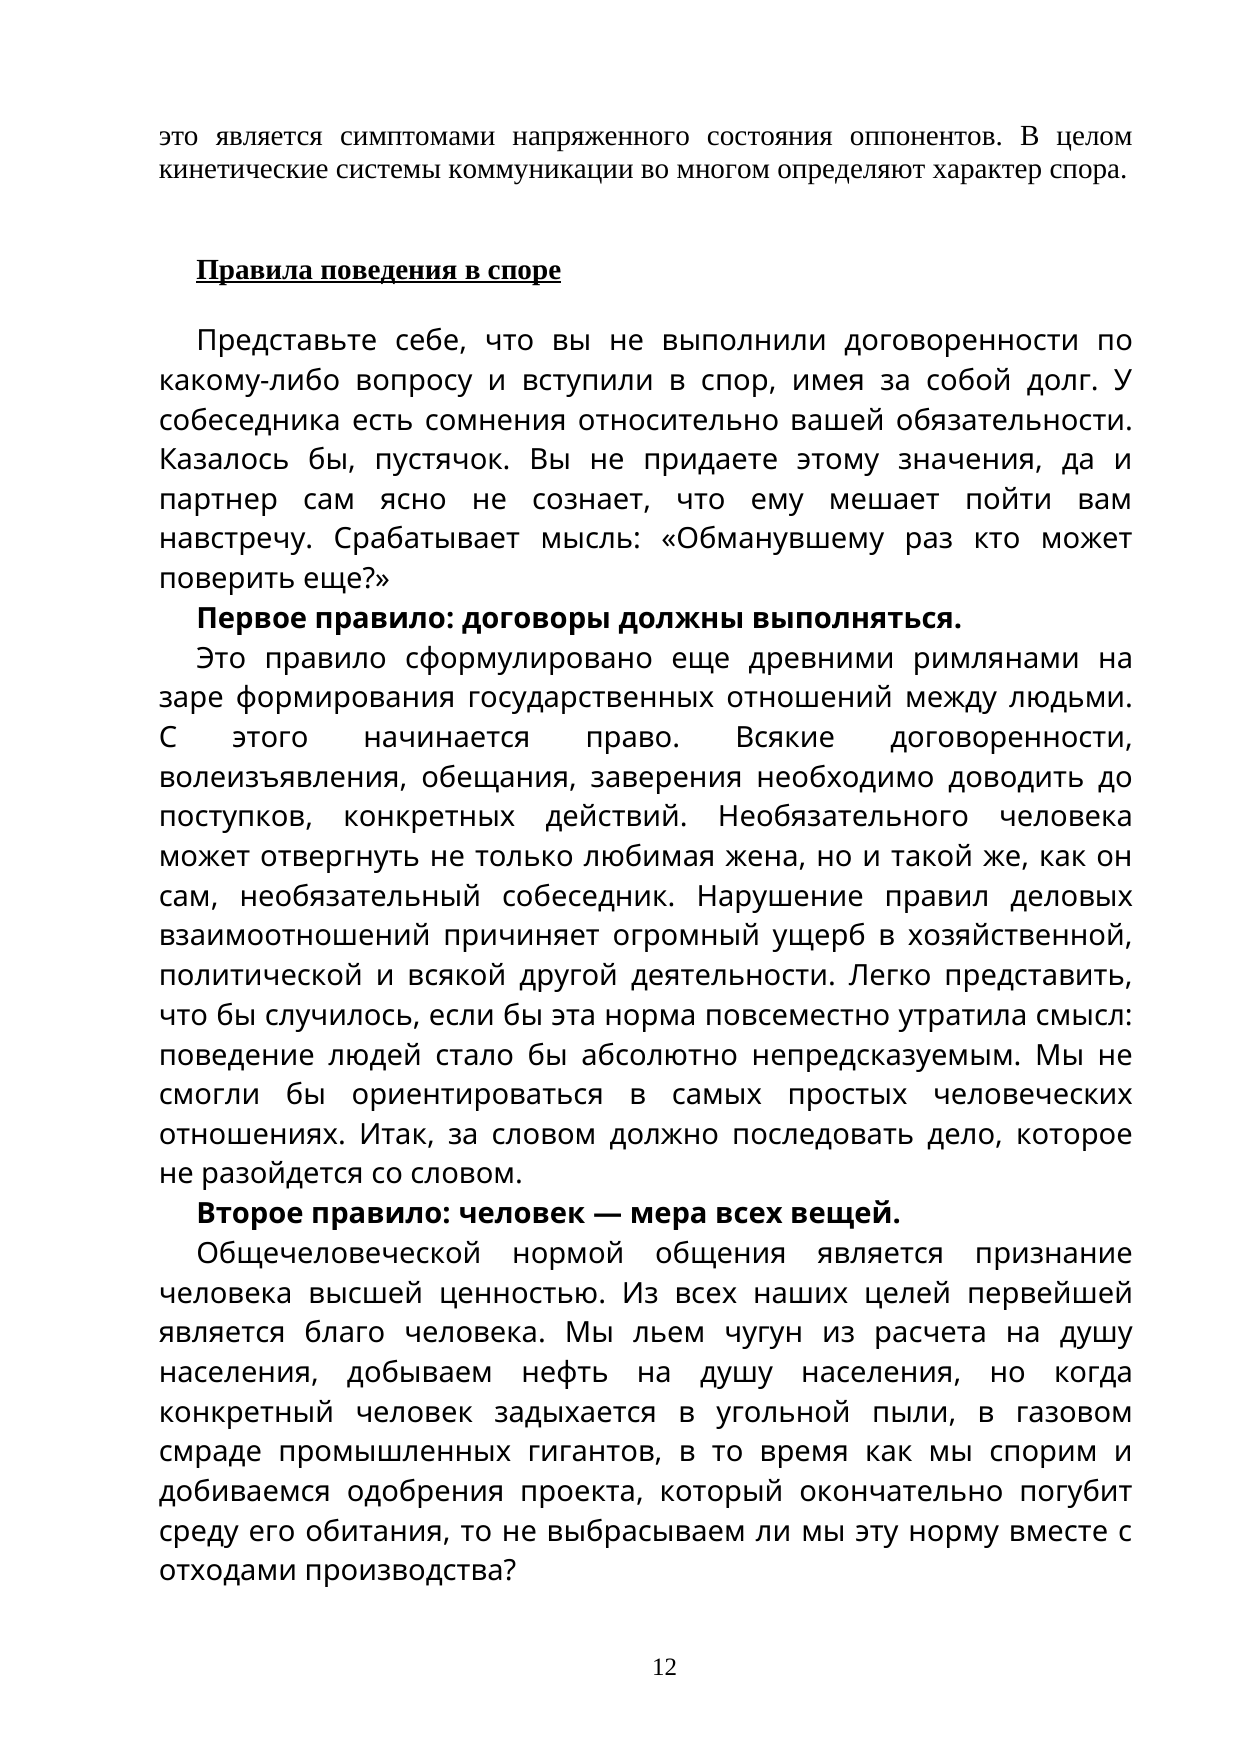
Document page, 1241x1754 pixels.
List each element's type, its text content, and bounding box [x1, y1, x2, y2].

text Второе правило: человек — мера всех вещей. [158, 1192, 1133, 1232]
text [158, 118, 1133, 185]
text Это правило сформулировано еще древними римлянами на заре формирования государственных отношений между людьми. С этого начинается право. Всякие договоренности, волеизъявления, обещания, заверения необходимо доводить до поступков, конкретных действий. Необязательного человека может отвергнуть не только любимая жена, но и такой же, как он сам, необязательный собеседник. Нарушение правил деловых взаимоотношений причиняет огромный ущерб в хозяйственной, политической и всякой другой деятельности. Легко представить, что бы случилось, если бы эта норма повсеместно утратила смысл: поведение людей стало бы абсолютно непредсказуемым. Мы не смогли бы ориентироваться в самых простых человеческих отношениях. Итак, за словом должно последовать дело, которое не разойдется со словом. [158, 637, 1133, 1192]
text Общечеловеческой нормой общения является признание человека высшей ценностью. Из всех наших целей первейшей является благо человека. Мы льем чугун из расчета на душу населения, добываем нефть на душу населения, но когда конкретный человек задыхается в угольной пыли, в газовом смраде промышленных гигантов, в то время как мы спорим и добиваемся одобрения проекта, который окончательно погубит среду его обитания, то не выбрасываем ли мы эту норму вместе с отходами производства? [158, 1232, 1133, 1589]
text Правила поведения в споре [158, 252, 1133, 286]
text Первое правило: договоры должны выполняться. [158, 597, 1133, 637]
text Представьте себе, что вы не выполнили договоренности по какому-либо вопросу и вступили в спор, имея за собой долг. У собеседника есть сомнения относительно вашей обязательности. Казалось бы, пустячок. Вы не придаете этому значения, да и партнер сам ясно не сознает, что ему мешает пойти вам навстречу. Срабатывает мысль: «Обманувшему раз кто может поверить еще?» [158, 319, 1133, 597]
